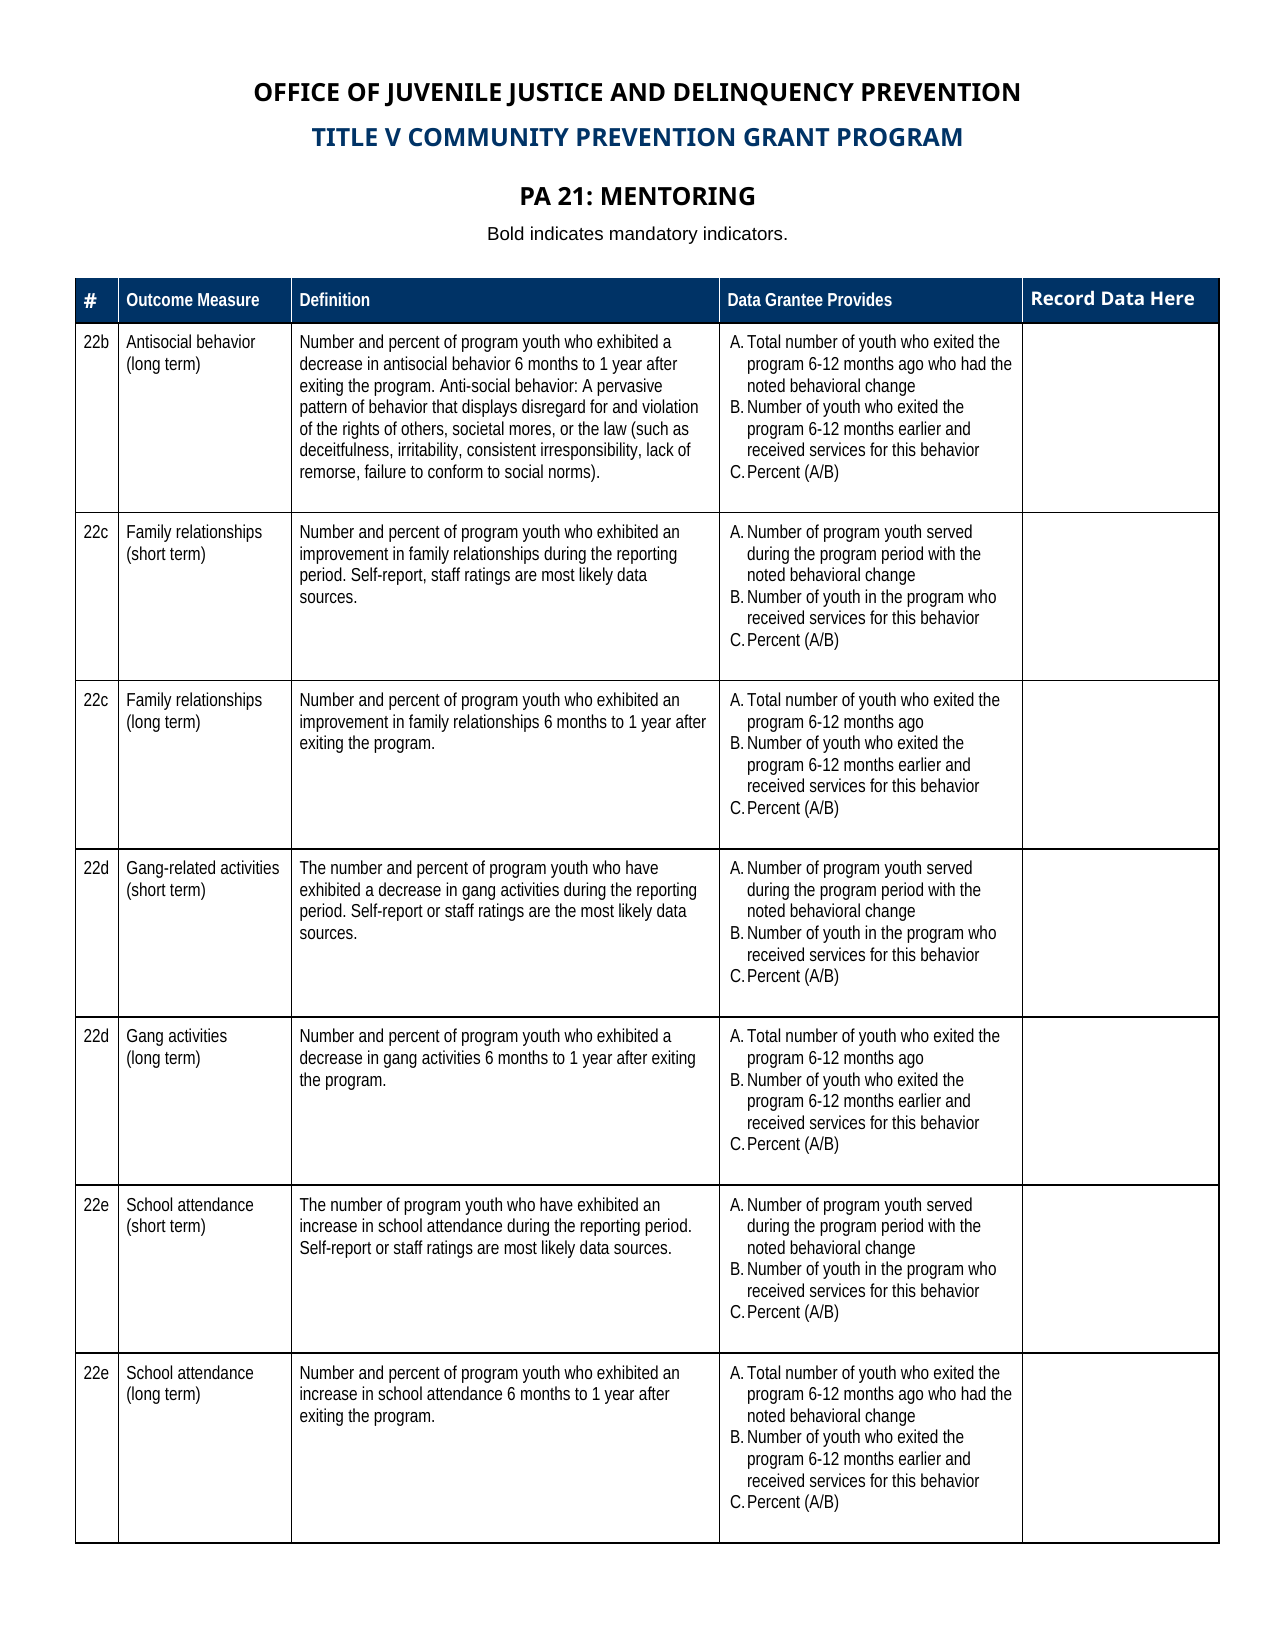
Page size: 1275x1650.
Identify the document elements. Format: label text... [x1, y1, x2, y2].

table_cell 22e [76, 1354, 118, 1542]
table_cell Antisocial behavior (long term) [119, 324, 291, 512]
table_cell 22c [76, 681, 118, 848]
table_cell [1023, 681, 1218, 848]
table_cell Number and percent of program youth who exhibited a decrease in antisocial behavior 6 months to 1 year after exiting the program. Anti-social behavior: A pervasive pattern of behavior that displays disregard for and violation of the rights of others, societal mores, or the law (such as deceitfulness, irritability, consistent irresponsibility, lack of remorse, failure to conform to social norms). [292, 324, 719, 512]
table_header Data Grantee Provides [720, 278, 1022, 322]
table_cell 22d [76, 850, 118, 1016]
table_cell [1023, 513, 1218, 680]
table_cell Family relationships (short term) [119, 513, 291, 680]
table_cell [1023, 1354, 1218, 1542]
table_cell Number and percent of program youth who exhibited a decrease in gang activities 6 months to 1 year after exiting the program. [292, 1018, 719, 1184]
table_cell [1023, 850, 1218, 1016]
table_cell The number of program youth who have exhibited an increase in school attendance during the reporting period. Self-report or staff ratings are most likely data sources. [292, 1186, 719, 1352]
table_cell The number and percent of program youth who have exhibited a decrease in gang activities during the reporting period. Self-report or staff ratings are the most likely data sources. [292, 850, 719, 1016]
table_header Record Data Here [1023, 278, 1218, 322]
table_header Definition [292, 278, 719, 322]
table_cell 22c [76, 513, 118, 680]
table_cell A. Total number of youth who exited the program 6-12 months ago B. Number of youth who exited the program 6-12 months earlier and received services for this behavior C. Percent (A/B) [720, 681, 1022, 848]
table_cell School attendance (short term) [119, 1186, 291, 1352]
table_cell Gang-related activities (short term) [119, 850, 291, 1016]
table_cell School attendance (long term) [119, 1354, 291, 1542]
table_cell Gang activities (long term) [119, 1018, 291, 1184]
table_cell [1023, 1186, 1218, 1352]
table_header Outcome Measure [119, 278, 291, 322]
table_cell 22e [76, 1186, 118, 1352]
table_cell Family relationships (long term) [119, 681, 291, 848]
table_cell Number and percent of program youth who exhibited an increase in school attendance 6 months to 1 year after exiting the program. [292, 1354, 719, 1542]
table_cell 22b [76, 324, 118, 512]
table_cell A. Total number of youth who exited the program 6-12 months ago B. Number of youth who exited the program 6-12 months earlier and received services for this behavior C. Percent (A/B) [720, 1018, 1022, 1184]
table_cell Number and percent of program youth who exhibited an improvement in family relationships during the reporting period. Self-report, staff ratings are most likely data sources. [292, 513, 719, 680]
table_cell Number and percent of program youth who exhibited an improvement in family relationships 6 months to 1 year after exiting the program. [292, 681, 719, 848]
table_cell [1023, 1018, 1218, 1184]
table_cell 22d [76, 1018, 118, 1184]
table_header # [76, 278, 118, 322]
table_cell [1023, 324, 1218, 512]
